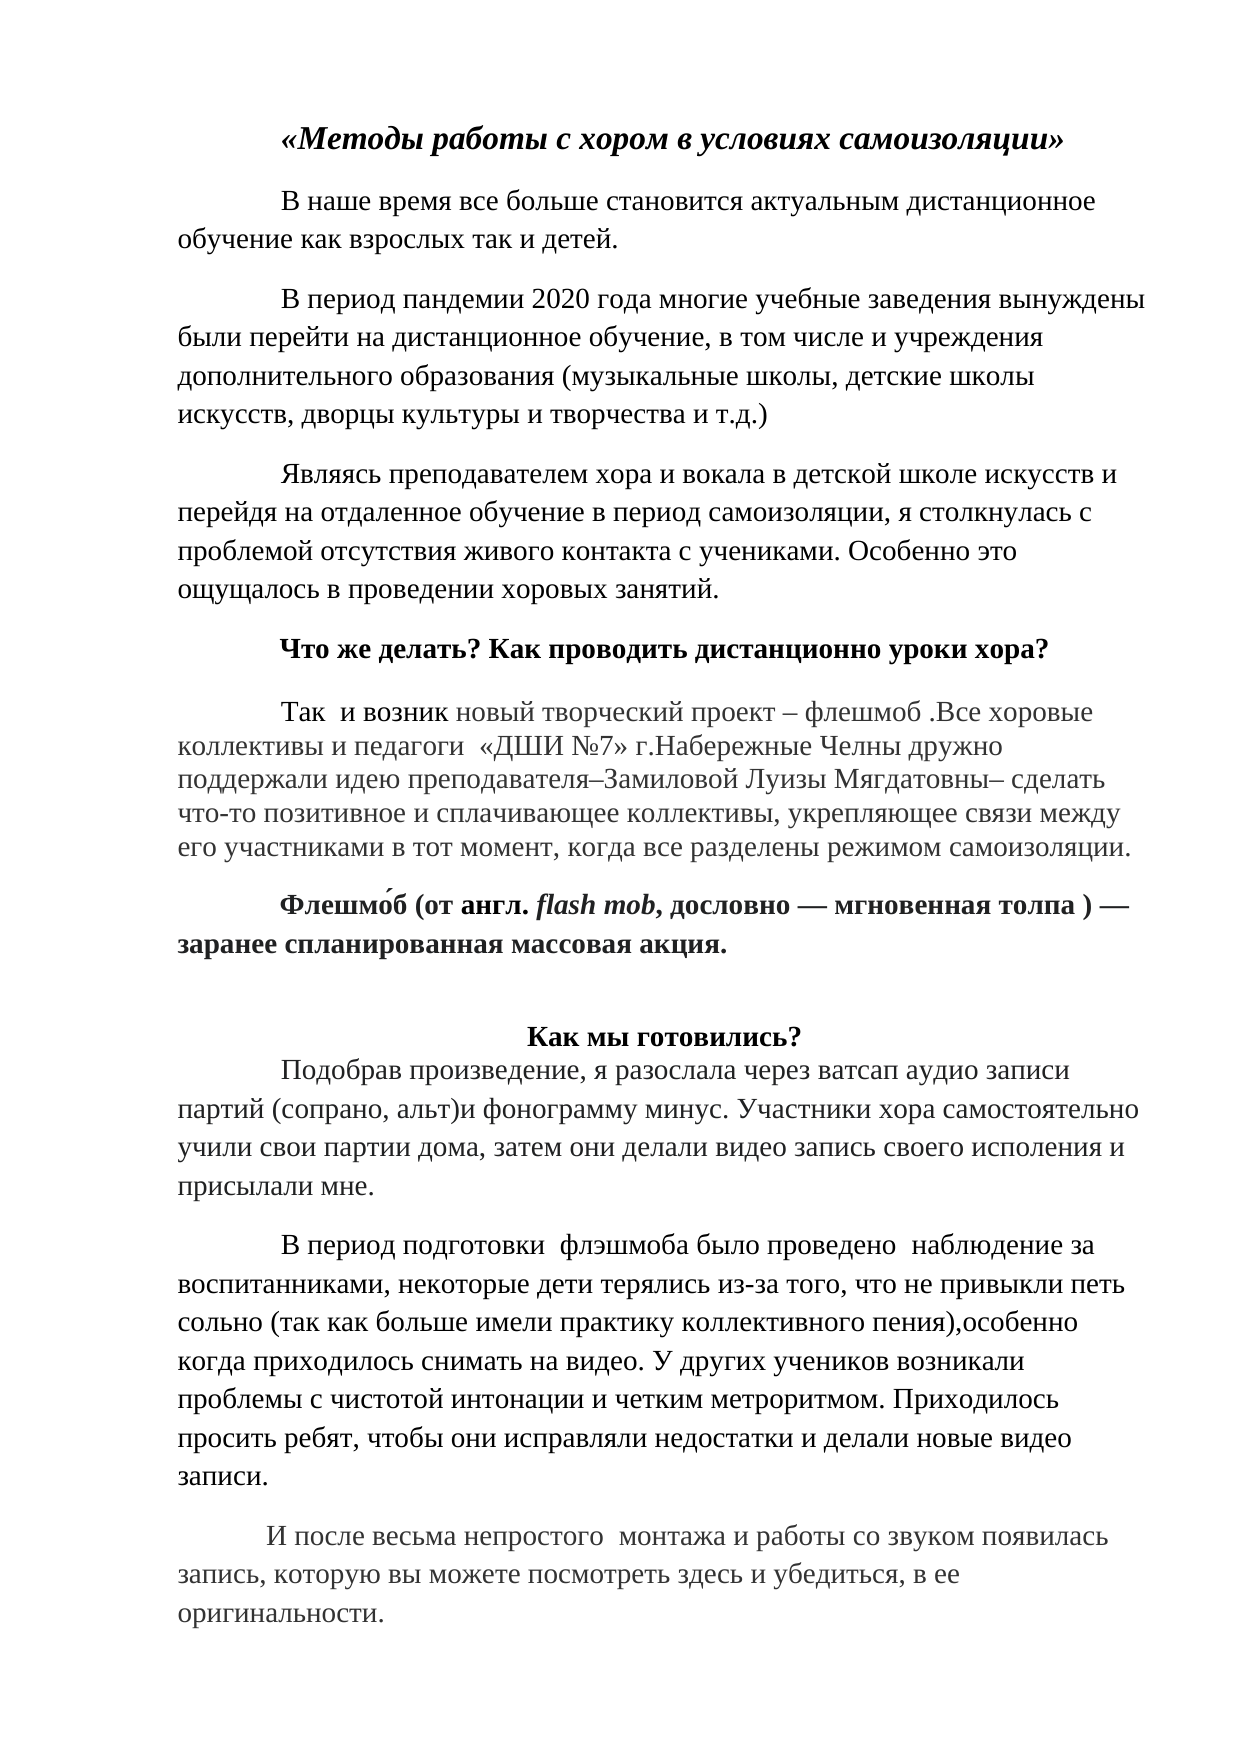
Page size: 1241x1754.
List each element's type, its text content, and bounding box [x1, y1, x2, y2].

text Так и возник новый творческий проект – флешмоб .Все хоровые коллективы и педагоги «ДШИ №7» г.Набережные Челны дружно поддержали идею преподавателя–Замиловой Луизы Мягдатовны– сделать что-то позитивное и сплачивающее коллективы, укрепляющее связи между его участниками в тот момент, когда все разделены режимом самоизоляции. [177, 694, 1152, 862]
text Подобрав произведение, я разослала через ватсап аудио записи партий (сопрано, альт)и фонограмму минус. Участники хора самостоятельно учили свои партии дома, затем они делали видео запись своего исполения и присылали мне. [177, 1052, 1152, 1201]
text И после весьма непростого монтажа и работы со звуком появилась запись, которую вы можете посмотреть здесь и убедиться, в ее оригинальности. [177, 1518, 1152, 1628]
text В период пандемии 2020 года многие учебные заведения вынуждены были перейти на дистанционное обучение, в том числе и учреждения дополнительного образования (музыкальные школы, детские школы искусств, дворцы культуры и творчества и т.д.) [177, 281, 1152, 430]
text Являясь преподавателем хора и вокала в детской школе искусств и перейдя на отдаленное обучение в период самоизоляции, я столкнулась с проблемой отсутствия живого контакта с учениками. Особенно это ощущалось в проведении хоровых занятий. [177, 456, 1152, 605]
text В период подготовки флэшмоба было проведено наблюдение за воспитанниками, некоторые дети терялись из-за того, что не привыкли петь сольно (так как больше имели практику коллективного пения),особенно когда приходилось снимать на видео. У других учеников возникали проблемы с чистотой интонации и четким метроритмом. Приходилось просить ребят, чтобы они исправляли недостатки и делали новые видео записи. [177, 1227, 1152, 1492]
text Флешмо́б (от англ. flash mob, дословно — мгновенная толпа ) — заранее спланированная массовая акция. [177, 887, 1152, 959]
text Как мы готовились? [177, 1019, 1152, 1052]
text В наше время все больше становится актуальным дистанционное обучение как взрослых так и детей. [177, 183, 1152, 255]
text Что же делать? Как проводить дистанционно уроки хора? [177, 631, 1152, 664]
text «Методы работы с хором в условиях самоизоляции» [177, 118, 1152, 156]
